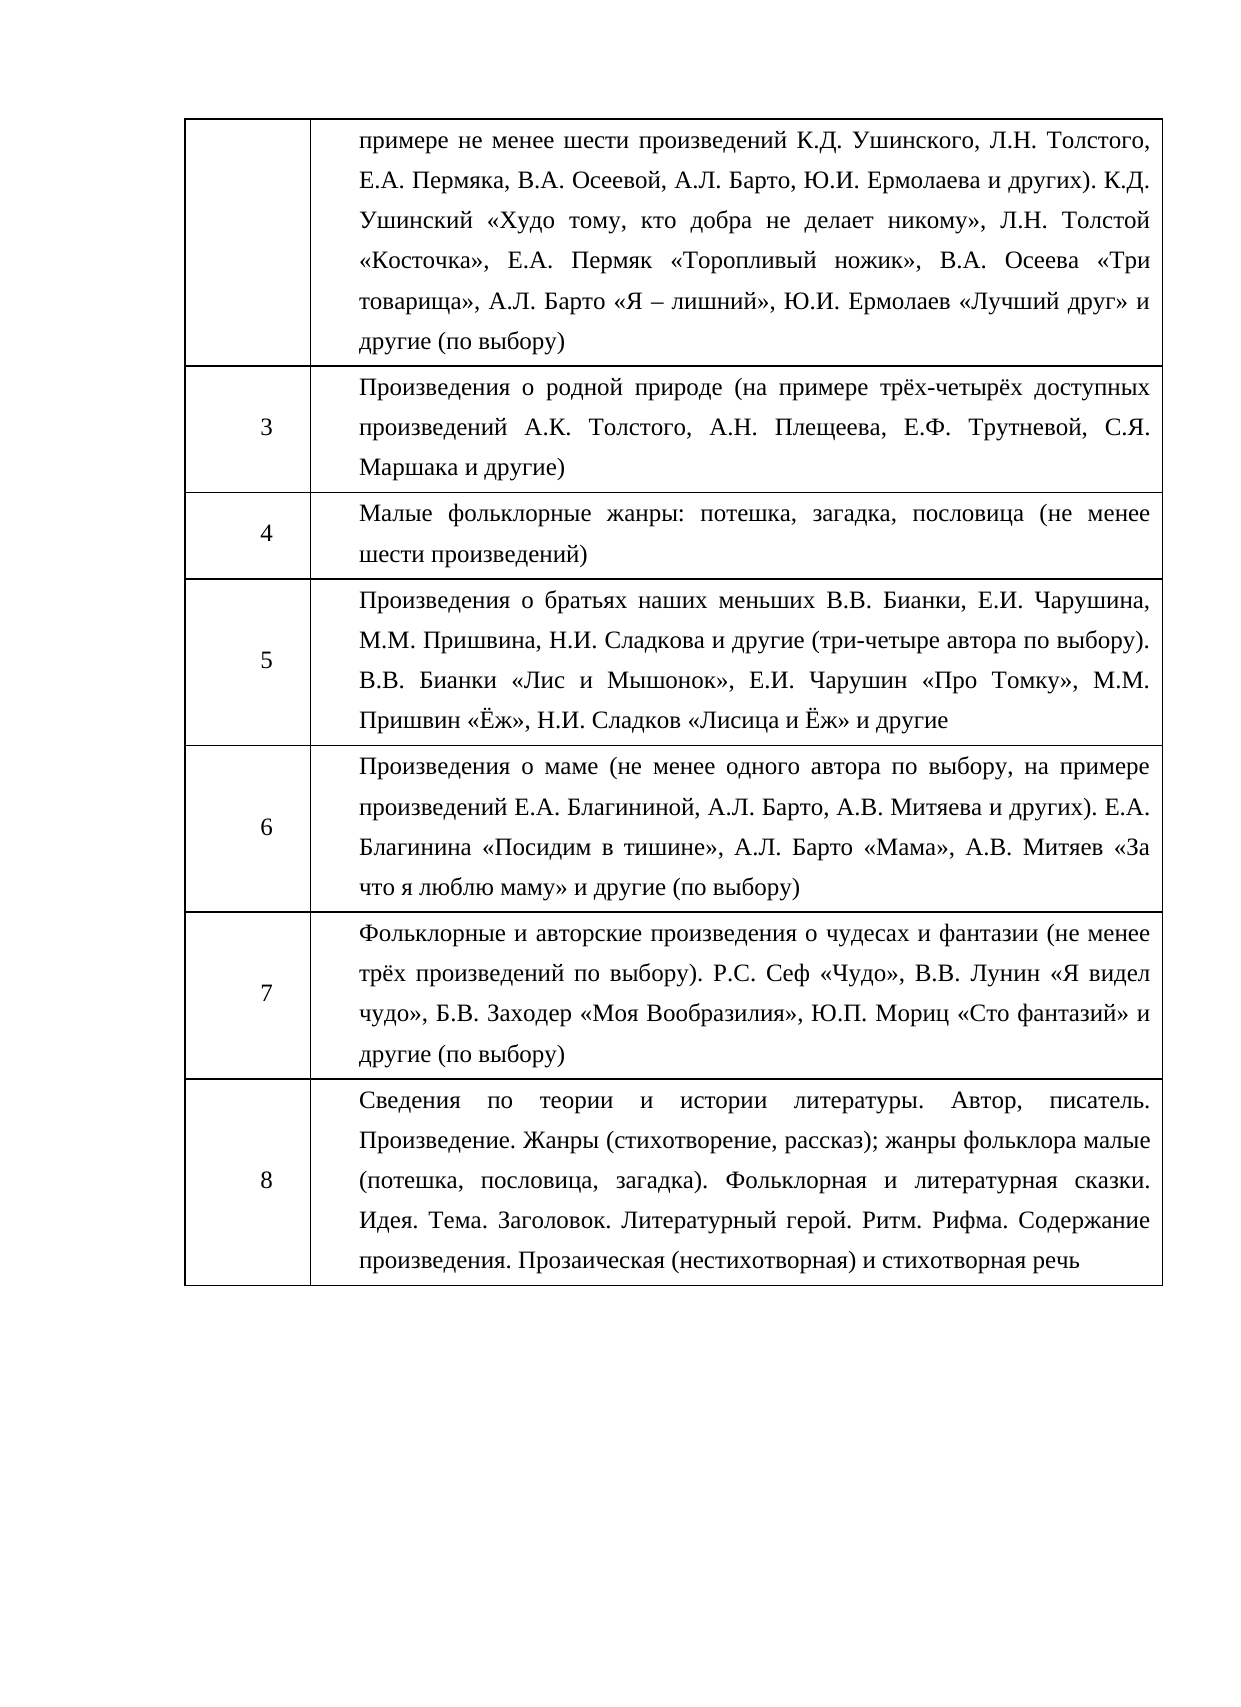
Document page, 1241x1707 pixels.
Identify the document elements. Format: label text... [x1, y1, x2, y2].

table_cell Фольклорные и авторские произведения о чудесах и фантазии (не менее трёх произведений по выбору). Р.С. Сеф «Чудо», В.В. Лунин «Я видел чудо», Б.В. Заходер «Моя Вообразилия», Ю.П. Мориц «Сто фантазий» и другие (по выбору) [311, 913, 1162, 1078]
table_cell Произведения о братьях наших меньших В.В. Бианки, Е.И. Чарушина, М.М. Пришвина, Н.И. Сладкова и другие (три-четыре автора по выбору). В.В. Бианки «Лис и Мышонок», Е.И. Чарушин «Про Томку», М.М. Пришвин «Ёж», Н.И. Сладков «Лисица и Ёж» и другие [311, 580, 1162, 744]
table_cell 3 [186, 367, 310, 492]
table_cell 4 [186, 493, 310, 578]
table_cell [311, 120, 1162, 365]
table_cell Сведения по теории и истории литературы. Автор, писатель. Произведение. Жанры (стихотворение, рассказ); жанры фольклора малые (потешка, пословица, загадка). Фольклорная и литературная сказки. Идея. Тема. Заголовок. Литературный герой. Ритм. Рифма. Содержание произведения. Прозаическая (нестихотворная) и стихотворная речь [311, 1080, 1162, 1285]
table_cell Произведения о маме (не менее одного автора по выбору, на примере произведений Е.А. Благининой, А.Л. Барто, А.В. Митяева и других). Е.А. Благинина «Посидим в тишине», А.Л. Барто «Мама», А.В. Митяев «За что я люблю маму» и другие (по выбору) [311, 746, 1162, 911]
table_cell 2 [186, 120, 310, 365]
table_cell 7 [186, 913, 310, 1078]
table_cell 5 [186, 580, 310, 744]
table_cell Произведения о родной природе (на примере трёх-четырёх доступных произведений А.К. Толстого, А.Н. Плещеева, Е.Ф. Трутневой, С.Я. Маршака и другие) [311, 367, 1162, 492]
table_cell Малые фольклорные жанры: потешка, загадка, пословица (не менее шести произведений) [311, 493, 1162, 578]
table_cell 6 [186, 746, 310, 911]
table_cell 8 [186, 1080, 310, 1285]
